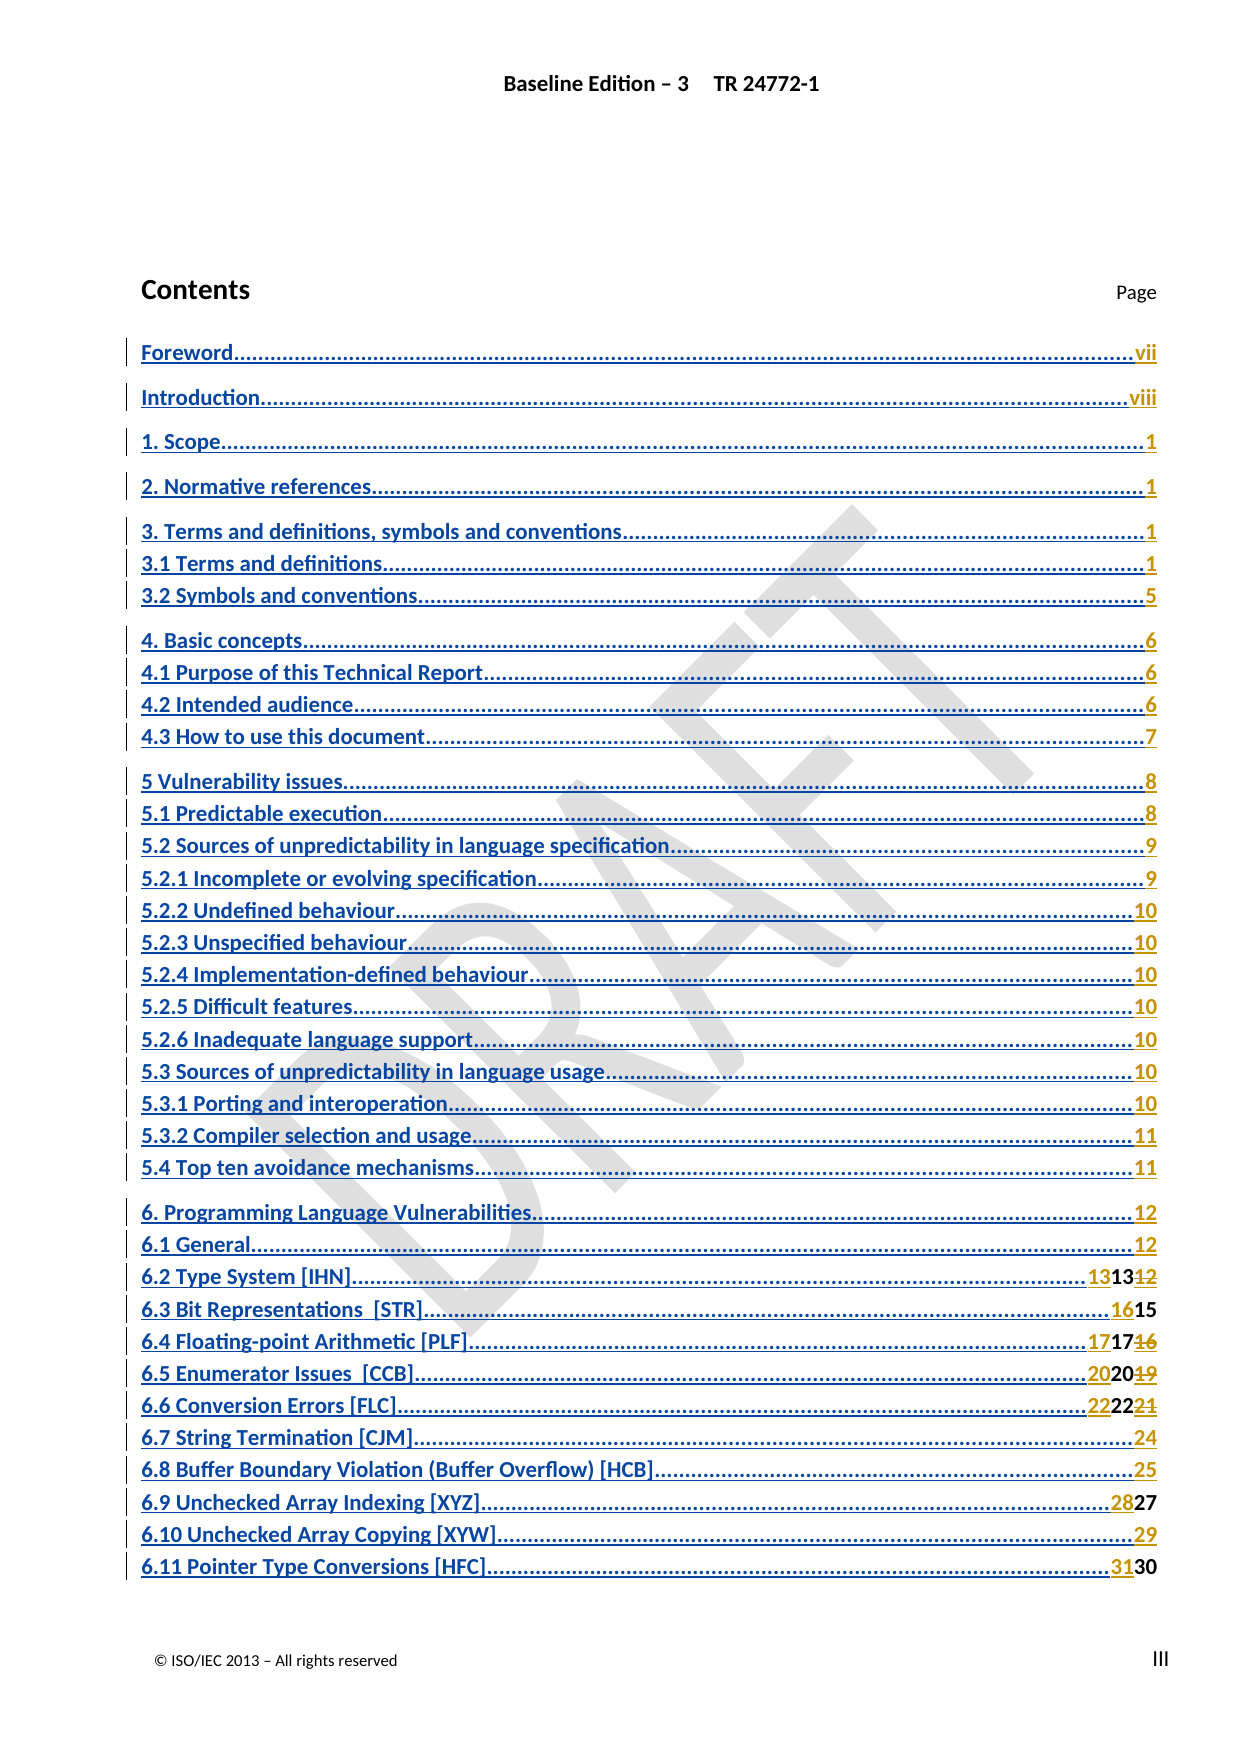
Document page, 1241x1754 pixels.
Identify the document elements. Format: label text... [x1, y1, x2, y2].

text Contents Page [141, 273, 1182, 306]
